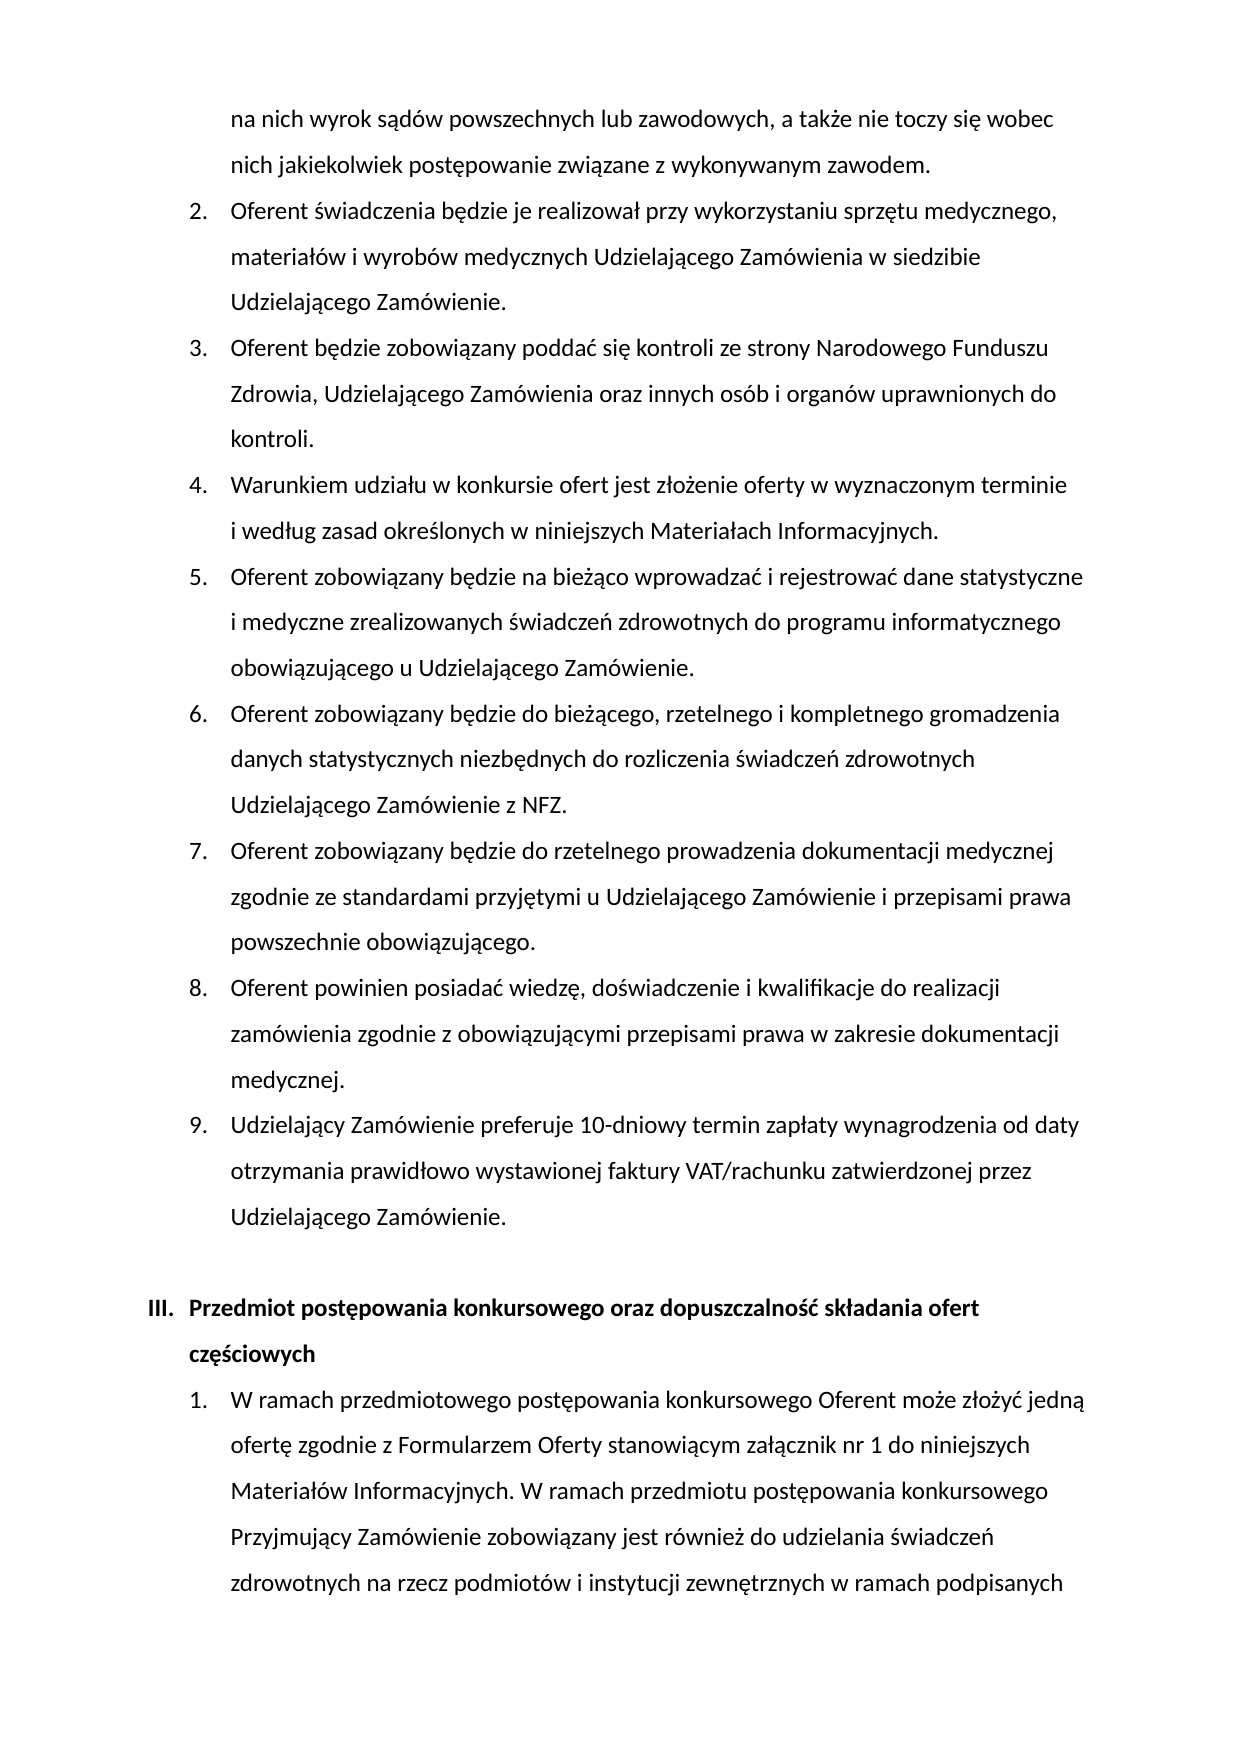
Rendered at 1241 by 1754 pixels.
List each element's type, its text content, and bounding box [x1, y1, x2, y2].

list Warunkiem udziału w konkursie ofert jest złożenie oferty w wyznaczonym terminie i według zasad określonych w niniejszych Materiałach Informacyjnych. [189, 469, 1093, 546]
list Udzielający Zamówienie preferuje 10-dniowy termin zapłaty wynagrodzenia od daty otrzymania prawidłowo wystawionej faktury VAT/rachunku zatwierdzonej przez Udzielającego Zamówienie. [189, 1109, 1093, 1231]
list Oferent powinien posiadać wiedzę, doświadczenie i kwalifikacje do realizacji zamówienia zgodnie z obowiązującymi przepisami prawa w zakresie dokumentacji medycznej. [189, 972, 1093, 1094]
list Oferent zobowiązany będzie do bieżącego, rzetelnego i kompletnego gromadzenia danych statystycznych niezbędnych do rozliczenia świadczeń zdrowotnych Udzielającego Zamówienie z NFZ. [189, 698, 1093, 820]
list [189, 103, 1093, 180]
list Przedmiot postępowania konkursowego oraz dopuszczalność składania ofert częściowych [148, 1292, 1093, 1369]
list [189, 1384, 1093, 1597]
list Oferent zobowiązany będzie na bieżąco wprowadzać i rejestrować dane statystyczne i medyczne zrealizowanych świadczeń zdrowotnych do programu informatycznego obowiązującego u Udzielającego Zamówienie. [189, 561, 1093, 683]
list Oferent będzie zobowiązany poddać się kontroli ze strony Narodowego Funduszu Zdrowia, Udzielającego Zamówienia oraz innych osób i organów uprawnionych do kontroli. [189, 332, 1093, 454]
list Oferent zobowiązany będzie do rzetelnego prowadzenia dokumentacji medycznej zgodnie ze standardami przyjętymi u Udzielającego Zamówienie i przepisami prawa powszechnie obowiązującego. [189, 835, 1093, 957]
list Oferent świadczenia będzie je realizował przy wykorzystaniu sprzętu medycznego, materiałów i wyrobów medycznych Udzielającego Zamówienia w siedzibie Udzielającego Zamówienie. [189, 195, 1093, 317]
